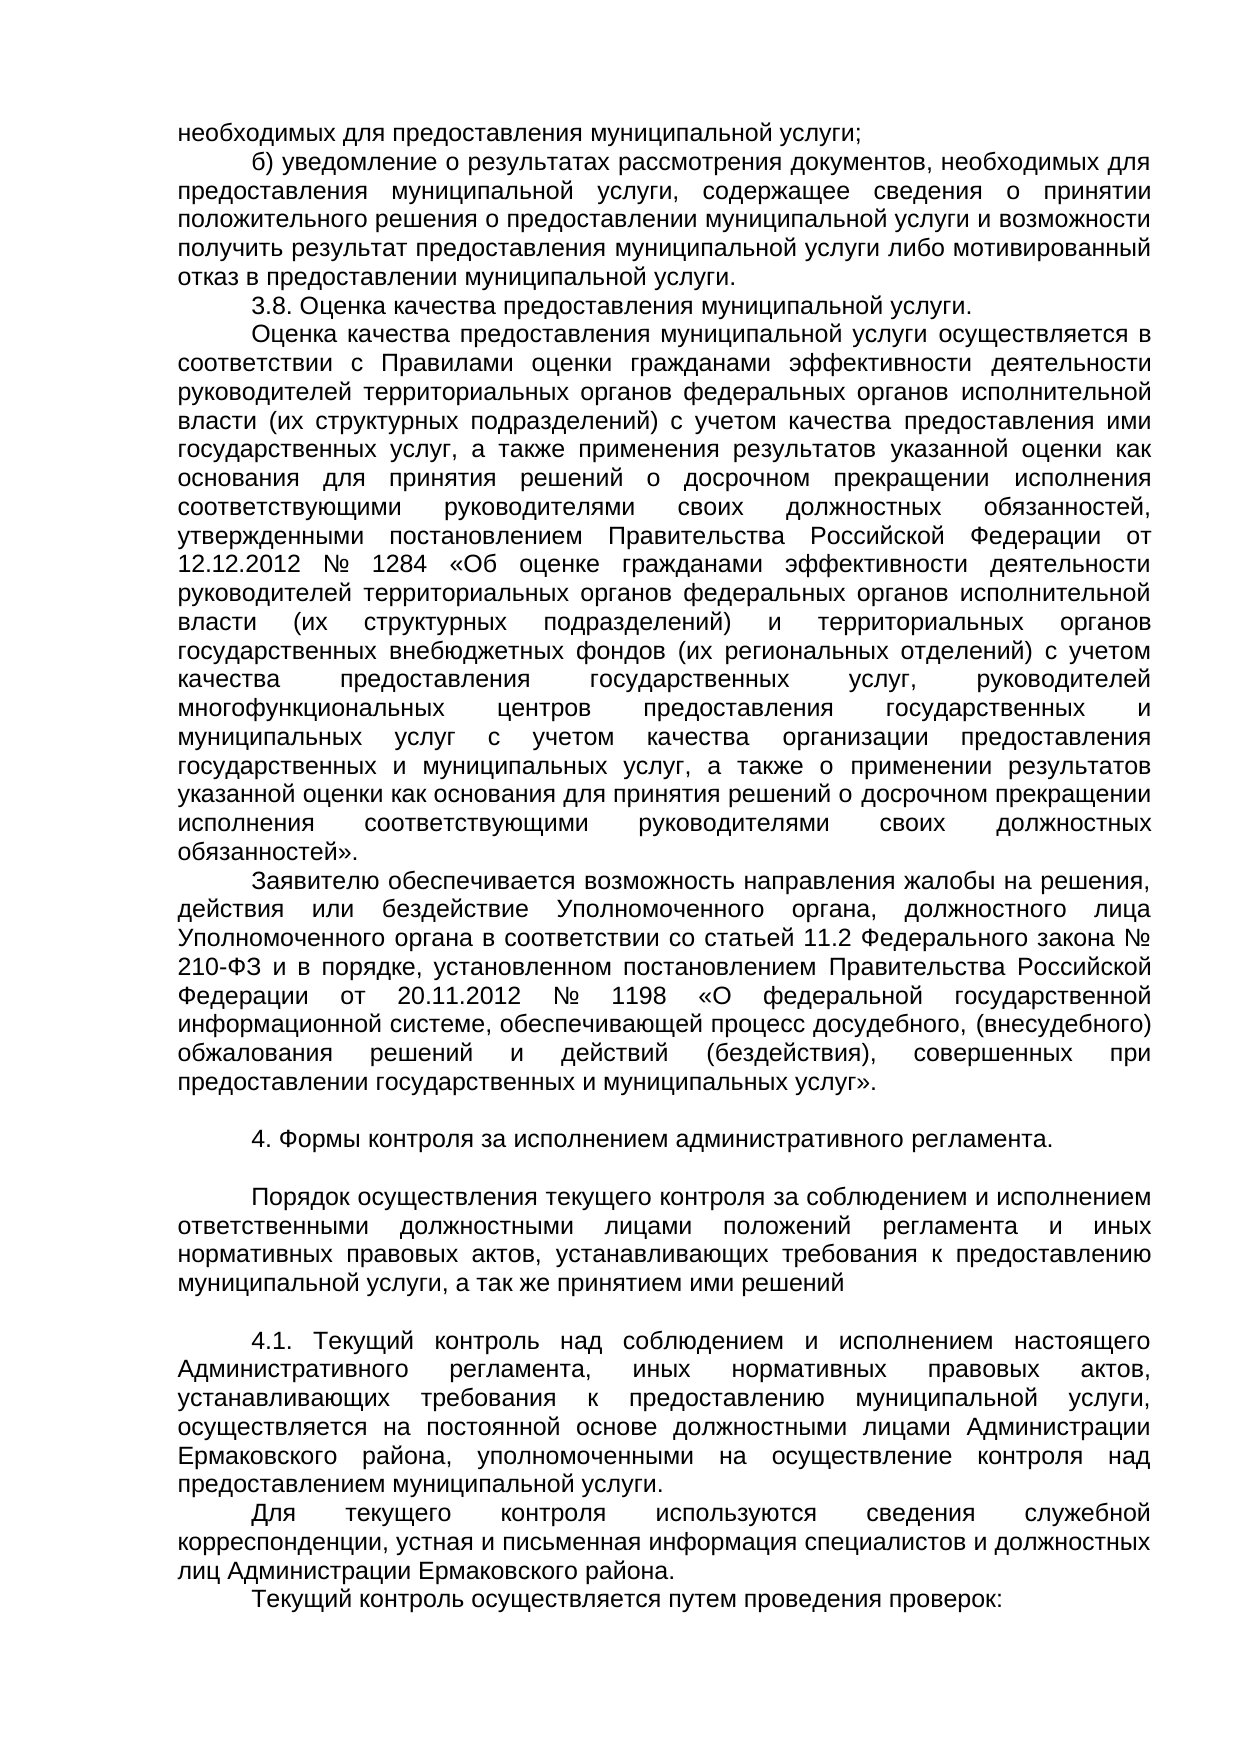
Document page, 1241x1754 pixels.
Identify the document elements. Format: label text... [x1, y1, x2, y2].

text 3.8. Оценка качества предоставления муниципальной услуги. [177, 291, 1152, 319]
text Оценка качества предоставления муниципальной услуги осуществляется в соответствии с Правилами оценки гражданами эффективности деятельности руководителей территориальных органов федеральных органов исполнительной власти (их структурных подразделений) с учетом качества предоставления ими государственных услуг, а также применения результатов указанной оценки как основания для принятия решений о досрочном прекращении исполнения соответствующими руководителями своих должностных обязанностей, утвержденными постановлением Правительства Российской Федерации от 12.12.2012 № 1284 «Об оценке гражданами эффективности деятельности руководителей территориальных органов федеральных органов исполнительной власти (их структурных подразделений) и территориальных органов государственных внебюджетных фондов (их региональных отделений) с учетом качества предоставления государственных услуг, руководителей многофункциональных центров предоставления государственных и муниципальных услуг с учетом качества организации предоставления государственных и муниципальных услуг, а также о применении результатов указанной оценки как основания для принятия решений о досрочном прекращении исполнения соответствующими руководителями своих должностных обязанностей». [177, 319, 1152, 866]
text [177, 118, 1152, 147]
text Текущий контроль осуществляется путем проведения проверок: [177, 1584, 1152, 1613]
text Заявителю обеспечивается возможность направления жалобы на решения, действия или бездействие Уполномоченного органа, должностного лица Уполномоченного органа в соответствии со статьей 11.2 Федерального закона № 210-ФЗ и в порядке, установленном постановлением Правительства Российской Федерации от 20.11.2012 № 1198 «О федеральной государственной информационной системе, обеспечивающей процесс досудебного, (внесудебного) обжалования решений и действий (бездействия), совершенных при предоставлении государственных и муниципальных услуг». [177, 866, 1152, 1096]
subtitle 4. Формы контроля за исполнением административного регламента. [177, 1124, 1152, 1153]
text Для текущего контроля используются сведения служебной корреспонденции, устная и письменная информация специалистов и должностных лиц Администрации Ермаковского района. [177, 1498, 1152, 1584]
text б) уведомление о результатах рассмотрения документов, необходимых для предоставления муниципальной услуги, содержащее сведения о принятии положительного решения о предоставлении муниципальной услуги и возможности получить результат предоставления муниципальной услуги либо мотивированный отказ в предоставлении муниципальной услуги. [177, 147, 1152, 291]
subtitle Порядок осуществления текущего контроля за соблюдением и исполнением ответственными должностными лицами положений регламента и иных нормативных правовых актов, устанавливающих требования к предоставлению муниципальной услуги, а так же принятием ими решений [177, 1182, 1152, 1297]
text 4.1. Текущий контроль над соблюдением и исполнением настоящего Административного регламента, иных нормативных правовых актов, устанавливающих требования к предоставлению муниципальной услуги, осуществляется на постоянной основе должностными лицами Администрации Ермаковского района, уполномоченными на осуществление контроля над предоставлением муниципальной услуги. [177, 1326, 1152, 1498]
